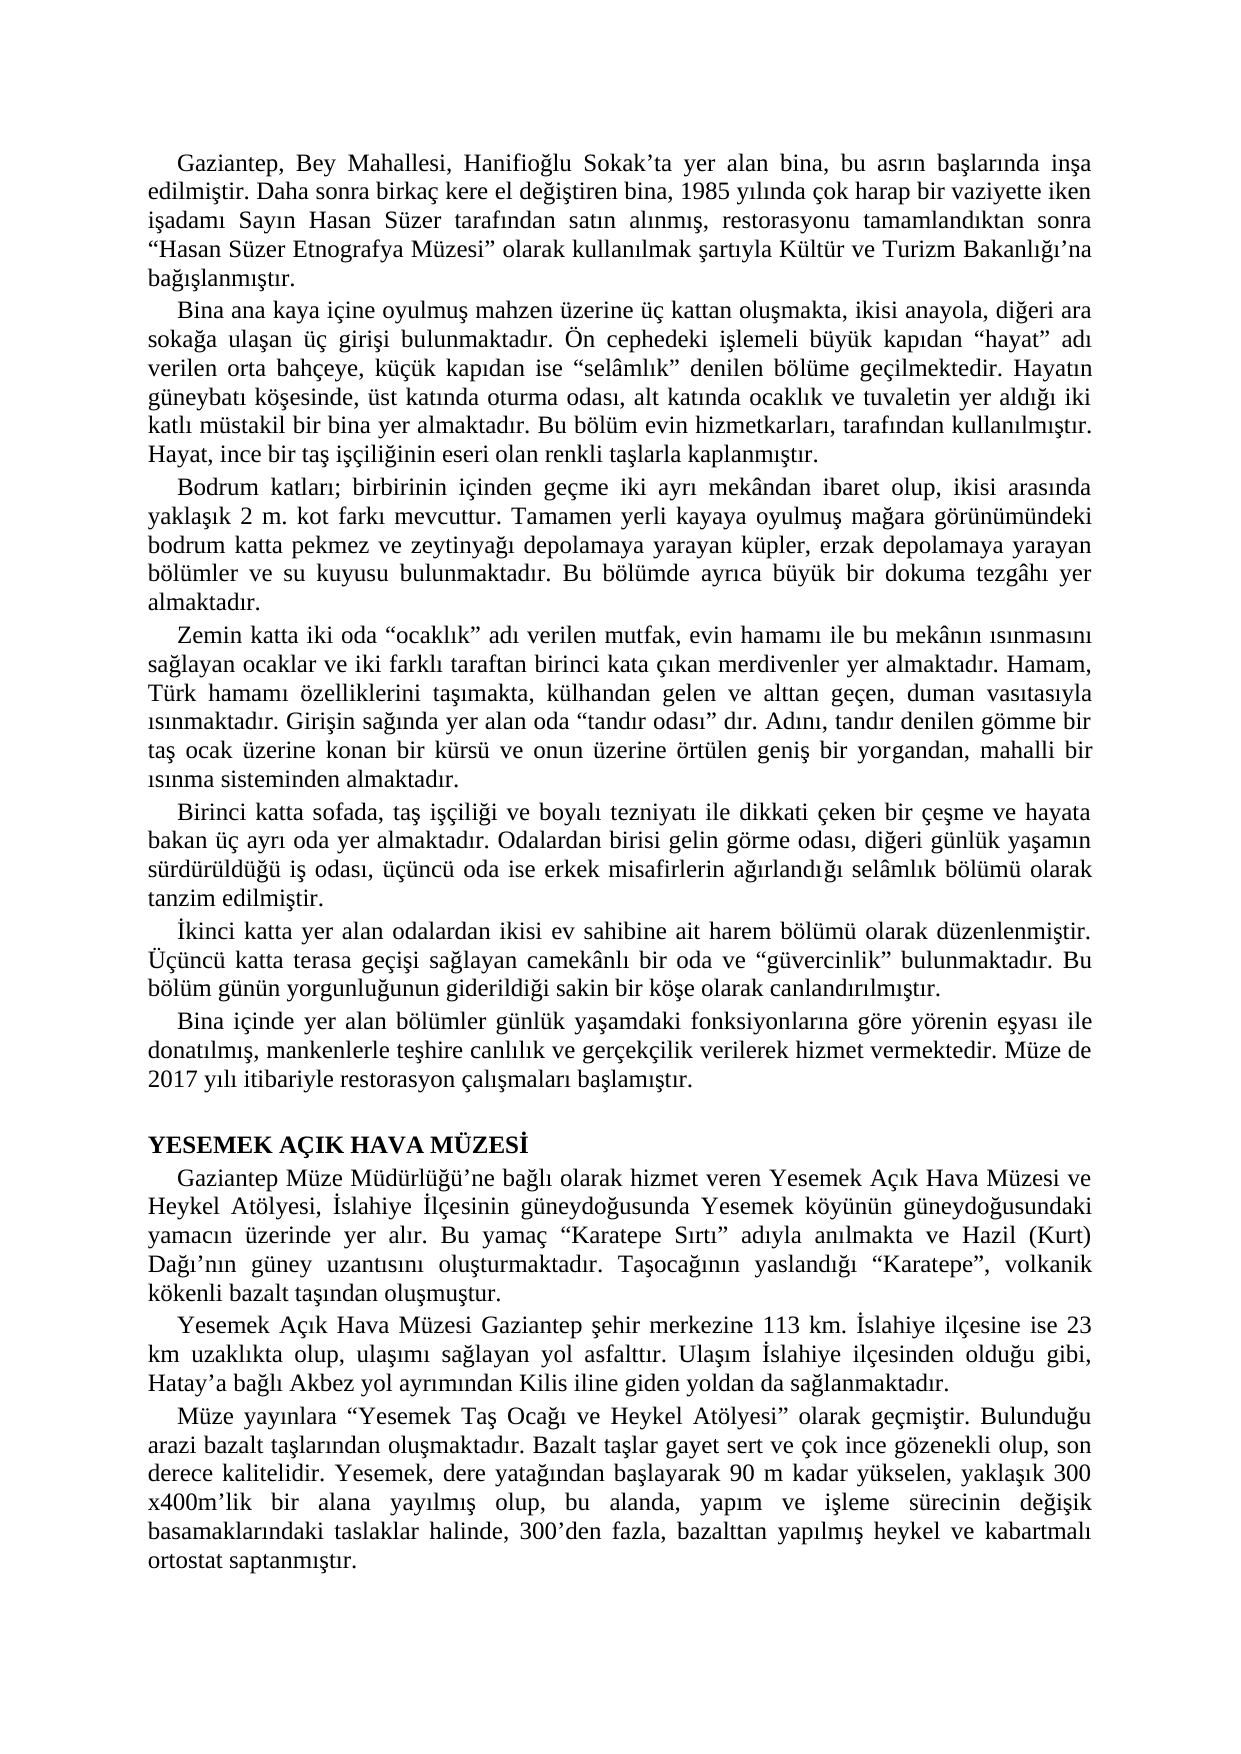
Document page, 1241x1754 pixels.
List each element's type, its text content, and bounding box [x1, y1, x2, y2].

text Bodrum katları; birbirinin içinden geçme iki ayrı mekândan ibaret olup, ikisi arasında yaklaşık 2 m. kot farkı mevcuttur. Tamamen yerli kayaya oyulmuş mağara görünümündeki bodrum katta pekmez ve zeytinyağı depolamaya yarayan küpler, erzak depolamaya yarayan bölümler ve su kuyusu bulunmaktadır. Bu bölümde ayrıca büyük bir dokuma tezgâhı yer almaktadır. [148, 472, 1093, 616]
text Zemin katta iki oda “ocaklık” adı verilen mutfak, evin hamamı ile bu mekânın ısınmasını sağlayan ocaklar ve iki farklı taraftan birinci kata çıkan merdivenler yer almaktadır. Hamam, Türk hamamı özelliklerini taşımakta, külhandan gelen ve alttan geçen, duman vasıtasıyla ısınmaktadır. Girişin sağında yer alan oda “tandır odası” dır. Adını, tandır denilen gömme bir taş ocak üzerine konan bir kürsü ve onun üzerine örtülen geniş bir yorgandan, mahalli bir ısınma sisteminden almaktadır. [148, 620, 1093, 793]
text Müze yayınlara “Yesemek Taş Ocağı ve Heykel Atölyesi” olarak geçmiştir. Bulunduğu arazi bazalt taşlarından oluşmaktadır. Bazalt taşlar gayet sert ve çok ince gözenekli olup, son derece kalitelidir. Yesemek, dere yatağından başlayarak 90 m kadar yükselen, yaklaşık 300 x400m’lik bir alana yayılmış olup, bu alanda, yapım ve işleme sürecinin değişik basamaklarındaki taslaklar halinde, 300’den fazla, bazalttan yapılmış heykel ve kabartmalı ortostat saptanmıştır. [148, 1401, 1093, 1573]
text Birinci katta sofada, taş işçiliği ve boyalı tezniyatı ile dikkati çeken bir çeşme ve hayata bakan üç ayrı oda yer almaktadır. Odalardan birisi gelin görme odası, diğeri günlük yaşamın sürdürüldüğü iş odası, üçüncü oda ise erkek misafirlerin ağırlandığı selâmlık bölümü olarak tanzim edilmiştir. [148, 797, 1093, 912]
text Bina ana kaya içine oyulmuş mahzen üzerine üç kattan oluşmakta, ikisi anayola, diğeri ara sokağa ulaşan üç girişi bulunmaktadır. Ön cephedeki işlemeli büyük kapıdan “hayat” adı verilen orta bahçeye, küçük kapıdan ise “selâmlık” denilen bölüme geçilmektedir. Hayatın güneybatı köşesinde, üst katında oturma odası, alt katında ocaklık ve tuvaletin yer aldığı iki katlı müstakil bir bina yer almaktadır. Bu bölüm evin hizmetkarları, tarafından kullanılmıştır. Hayat, ince bir taş işçiliğinin eseri olan renkli taşlarla kaplanmıştır. [148, 296, 1093, 468]
text Bina içinde yer alan bölümler günlük yaşamdaki fonksiyonlarına göre yörenin eşyası ile donatılmış, mankenlerle teşhire canlılık ve gerçekçilik verilerek hizmet vermektedir. Müze de 2017 yılı itibariyle restorasyon çalışmaları başlamıştır. [148, 1006, 1093, 1093]
text Yesemek Açık Hava Müzesi Gaziantep şehir merkezine 113 km. İslahiye ilçesine ise 23 km uzaklıkta olup, ulaşımı sağlayan yol asfalttır. Ulaşım İslahiye ilçesinden olduğu gibi, Hatay’a bağlı Akbez yol ayrımından Kilis iline giden yoldan da sağlanmaktadır. [148, 1311, 1093, 1397]
text Gaziantep Müze Müdürlüğü’ne bağlı olarak hizmet veren Yesemek Açık Hava Müzesi ve Heykel Atölyesi, İslahiye İlçesinin güneydoğusunda Yesemek köyünün güneydoğusundaki yamacın üzerinde yer alır. Bu yamaç “Karatepe Sırtı” adıyla anılmakta ve Hazil (Kurt) Dağı’nın güney uzantısını oluşturmaktadır. Taşocağının yaslandığı “Karatepe”, volkanik kökenli bazalt taşından oluşmuştur. [148, 1163, 1093, 1306]
text İkinci katta yer alan odalardan ikisi ev sahibine ait harem bölümü olarak düzenlenmiştir. Üçüncü katta terasa geçişi sağlayan camekânlı bir oda ve “güvercinlik” bulunmaktadır. Bu bölüm günün yorgunluğunun giderildiği sakin bir köşe olarak canlandırılmıştır. [148, 916, 1093, 1002]
text Gaziantep, Bey Mahallesi, Hanifioğlu Sokak’ta yer alan bina, bu asrın başlarında inşa edilmiştir. Daha sonra birkaç kere el değiştiren bina, 1985 yılında çok harap bir vaziyette iken işadamı Sayın Hasan Süzer tarafından satın alınmış, restorasyonu tamamlandıktan sonra “Hasan Süzer Etnografya Müzesi” olarak kullanılmak şartıyla Kültür ve Turizm Bakanlığı’na bağışlanmıştır. [148, 148, 1093, 291]
text YESEMEK AÇIK HAVA MÜZESİ [148, 1130, 1093, 1158]
